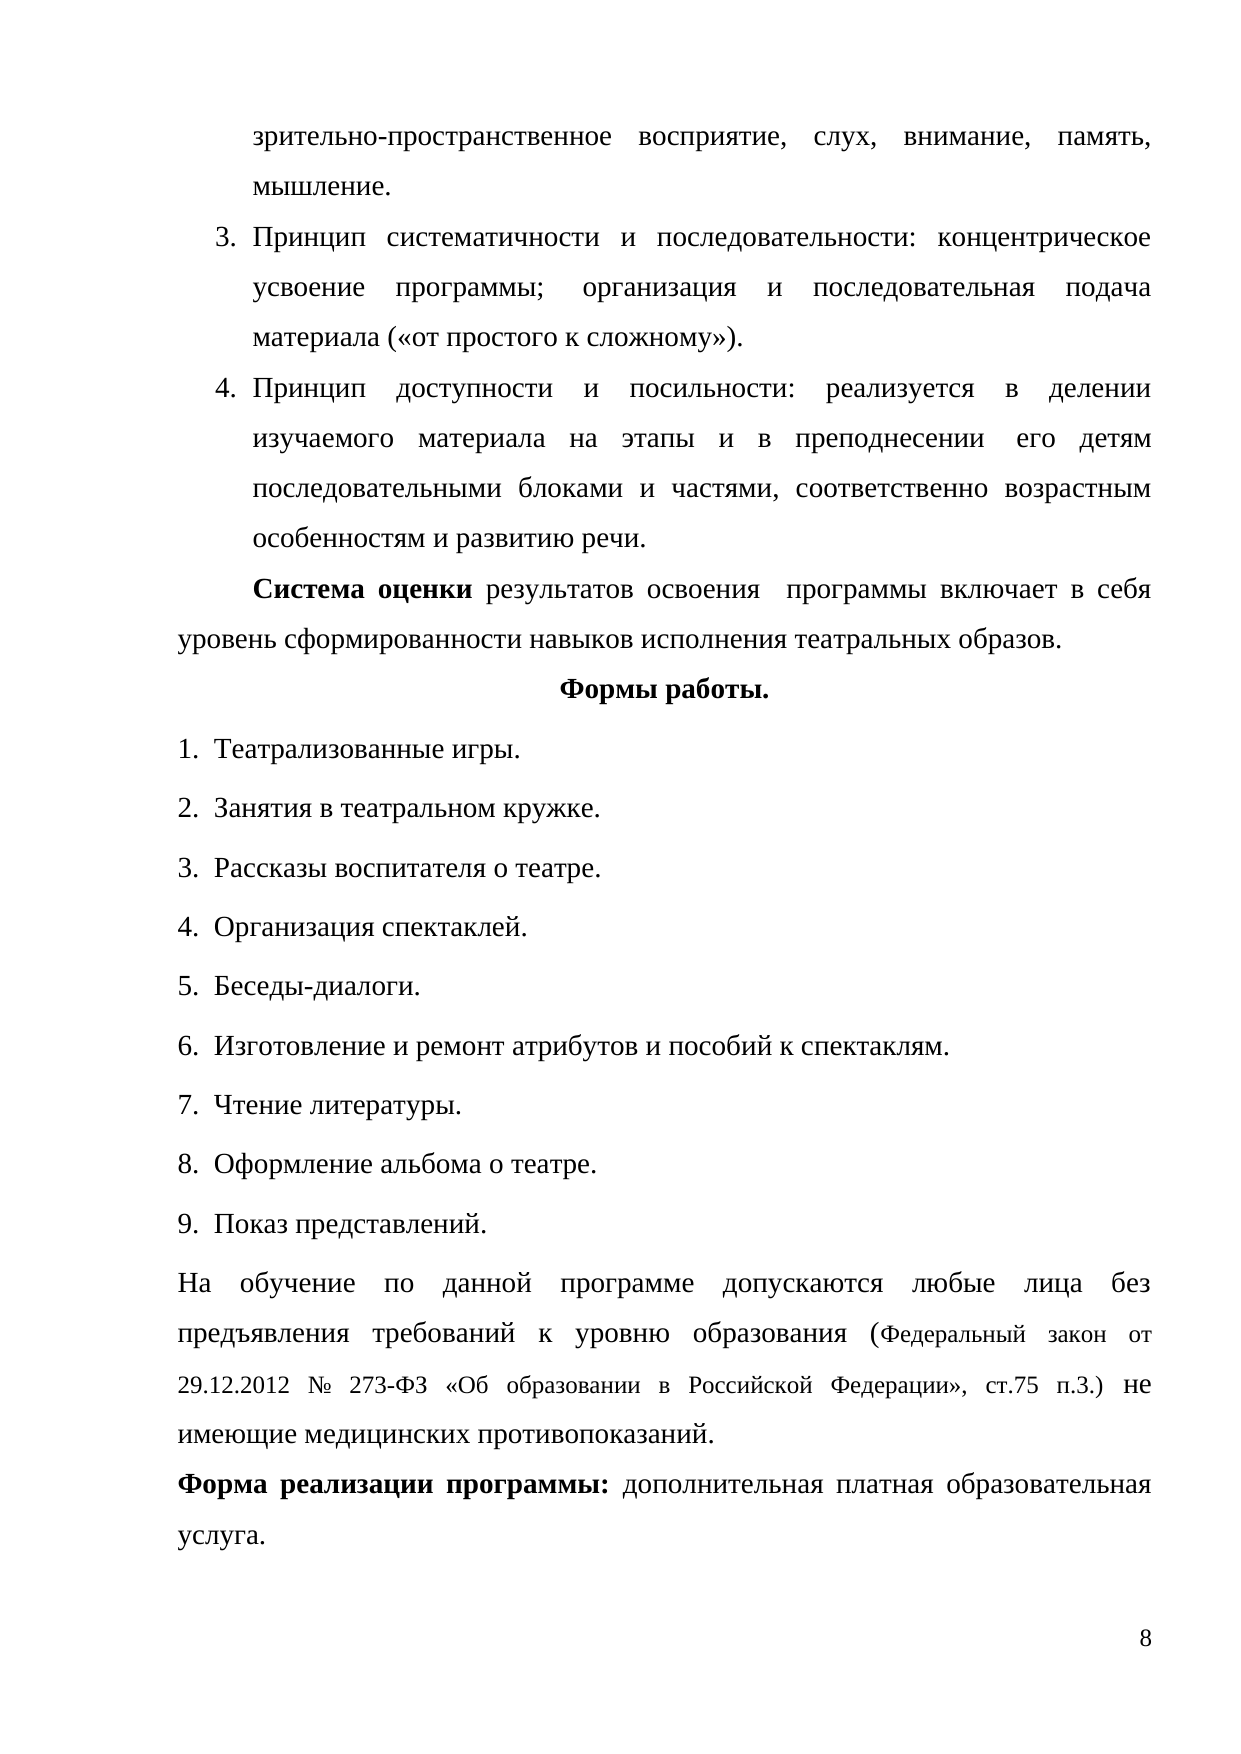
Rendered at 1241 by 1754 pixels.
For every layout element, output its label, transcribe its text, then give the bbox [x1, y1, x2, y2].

text 9. Показ представлений. [177, 1206, 1152, 1239]
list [215, 118, 1152, 202]
text 4. Организация спектаклей. [177, 909, 1152, 943]
text 5. Беседы-диалоги. [177, 968, 1152, 1002]
text На обучение по данной программе допускаются любые лица без предъявления требований к уровню образования (Федеральный закон от 29.12.2012 № 273-ФЗ «Об образовании в Российской Федерации», ст.75 п.3.) не имеющие медицинских противопоказаний. [177, 1265, 1152, 1450]
text 8. Оформление альбома о театре. [177, 1147, 1152, 1180]
text Система оценки результатов освоения программы включает в себя уровень сформированности навыков исполнения театральных образов. [177, 571, 1152, 655]
list Принцип систематичности и последовательности: концентрическое усвоение программы; организация и последовательная подача материала («от простого к сложному»). [215, 219, 1152, 353]
text 1. Театрализованные игры. [177, 731, 1152, 764]
text 3. Рассказы воспитателя о театре. [177, 850, 1152, 883]
list Принцип доступности и посильности: реализуется в делении изучаемого материала на этапы и в преподнесении его детям последовательными блоками и частями, соответственно возрастным особенностям и развитию речи. [215, 370, 1152, 554]
text 2. Занятия в театральном кружке. [177, 790, 1152, 824]
text 6. Изготовление и ремонт атрибутов и пособий к спектаклям. [177, 1028, 1152, 1061]
text Форма реализации программы: дополнительная платная образовательная услуга. [177, 1467, 1152, 1550]
text 7. Чтение литературы. [177, 1087, 1152, 1121]
text Формы работы. [177, 672, 1152, 705]
